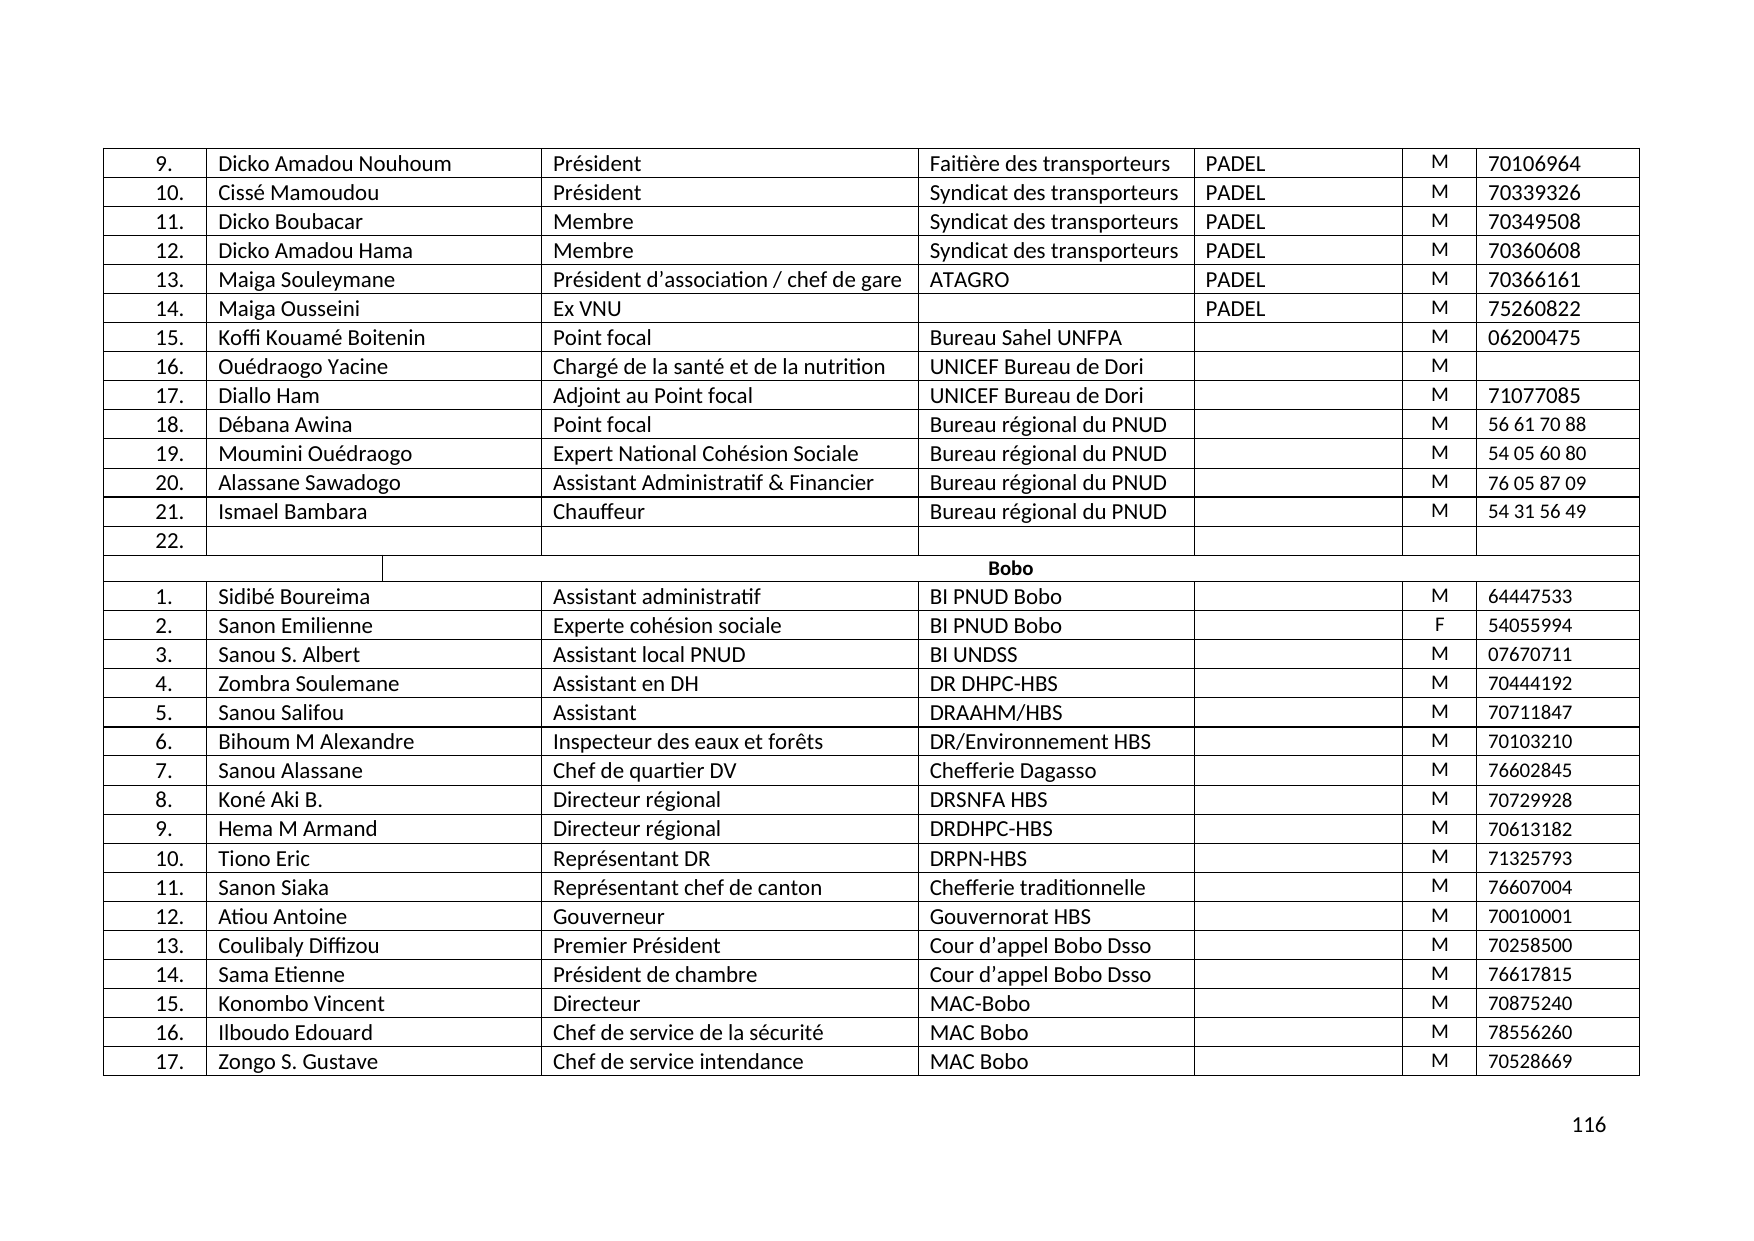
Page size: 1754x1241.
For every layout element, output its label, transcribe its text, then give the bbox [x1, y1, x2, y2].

table_cell Assistant local PNUD [542, 640, 918, 668]
table_cell Membre [542, 236, 918, 264]
table_cell M [1403, 1018, 1476, 1046]
table_cell [104, 410, 206, 438]
table_cell Ex VNU [542, 294, 918, 322]
table_cell [1195, 728, 1402, 755]
table_cell 54 31 56 49 [1477, 498, 1639, 526]
table_cell Maiga Souleymane [207, 265, 541, 293]
table_cell Sanon Siaka [207, 873, 541, 901]
table_cell 07670711 [1477, 640, 1639, 668]
table_cell M [1403, 989, 1476, 1017]
table_cell Bureau régional du PNUD [919, 469, 1194, 496]
table_cell [1195, 698, 1402, 726]
table_cell [104, 989, 206, 1017]
table_cell 70711847 [1477, 698, 1639, 726]
table_cell Sanou Alassane [207, 756, 541, 784]
table_cell [1195, 989, 1402, 1017]
table_cell PADEL [1195, 149, 1402, 177]
table_cell [1195, 756, 1402, 784]
table_cell 06200475 [1477, 323, 1639, 351]
table_cell Bihoum M Alexandre [207, 728, 541, 755]
table_cell Membre [542, 207, 918, 235]
table_cell [1195, 410, 1402, 438]
table_cell M [1403, 902, 1476, 930]
table_cell Syndicat des transporteurs [919, 207, 1194, 235]
table_cell 70010001 [1477, 902, 1639, 930]
table_cell 70339326 [1477, 178, 1639, 206]
table_cell Point focal [542, 410, 918, 438]
table_cell Président [542, 149, 918, 177]
table_cell [1195, 844, 1402, 872]
table_cell Assistant Administratif & Financier [542, 469, 918, 496]
table_cell Chef de quartier DV [542, 756, 918, 784]
table_cell [104, 178, 206, 206]
table_cell [919, 527, 1194, 554]
table_cell Chefferie Dagasso [919, 756, 1194, 784]
table_cell 76607004 [1477, 873, 1639, 901]
table_cell [1195, 786, 1402, 813]
table_cell [104, 236, 206, 264]
table_cell 76 05 87 09 [1477, 469, 1639, 496]
table_cell 70360608 [1477, 236, 1639, 264]
table_cell [104, 381, 206, 409]
table_cell M [1403, 815, 1476, 843]
table_cell [104, 611, 206, 639]
table_cell M [1403, 469, 1476, 496]
table_cell M [1403, 352, 1476, 380]
table_cell M [1403, 756, 1476, 784]
table_cell M [1403, 236, 1476, 264]
table_cell PADEL [1195, 178, 1402, 206]
table_cell DRAAHM/HBS [919, 698, 1194, 726]
table_cell 54 05 60 80 [1477, 439, 1639, 467]
table_cell 64447533 [1477, 582, 1639, 610]
table_cell M [1403, 582, 1476, 610]
table_cell [104, 902, 206, 930]
table_cell 75260822 [1477, 294, 1639, 322]
table_cell Chauffeur [542, 498, 918, 526]
table_cell [104, 527, 206, 554]
table_cell [1195, 873, 1402, 901]
table_cell [1403, 527, 1476, 554]
table_cell Premier Président [542, 931, 918, 959]
table_cell [1195, 960, 1402, 988]
table_cell Bureau régional du PNUD [919, 498, 1194, 526]
table_cell [104, 498, 206, 526]
table_cell [207, 527, 541, 554]
table_cell [919, 294, 1194, 322]
table_cell Directeur régional [542, 786, 918, 813]
table_cell Coulibaly Diffizou [207, 931, 541, 959]
table_cell M [1403, 960, 1476, 988]
table_cell [1195, 902, 1402, 930]
table_cell [542, 527, 918, 554]
table_cell Atiou Antoine [207, 902, 541, 930]
table_cell M [1403, 669, 1476, 697]
table_cell M [1403, 498, 1476, 526]
table_cell [1195, 527, 1402, 554]
table_cell [104, 669, 206, 697]
table_cell [104, 640, 206, 668]
table_cell 70366161 [1477, 265, 1639, 293]
table_cell Maiga Ousseini [207, 294, 541, 322]
table_cell DR/Environnement HBS [919, 728, 1194, 755]
table_cell Point focal [542, 323, 918, 351]
table_cell M [1403, 640, 1476, 668]
table_cell [104, 844, 206, 872]
table_cell Expert National Cohésion Sociale [542, 439, 918, 467]
table_cell Directeur régional [542, 815, 918, 843]
table_cell Cour d’appel Bobo Dsso [919, 960, 1194, 988]
table_cell [104, 728, 206, 755]
table_cell Bobo [383, 556, 1639, 581]
table_cell Gouvernorat HBS [919, 902, 1194, 930]
table_cell Diallo Ham [207, 381, 541, 409]
table_cell Directeur [542, 989, 918, 1017]
table_cell [1195, 611, 1402, 639]
table_cell [104, 556, 382, 581]
table_cell Koné Aki B. [207, 786, 541, 813]
table_cell [104, 931, 206, 959]
table_cell [104, 323, 206, 351]
table_cell [1477, 527, 1639, 554]
table_cell M [1403, 698, 1476, 726]
table_cell M [1403, 207, 1476, 235]
table_cell Bureau régional du PNUD [919, 410, 1194, 438]
table_cell 76602845 [1477, 756, 1639, 784]
table_cell [1195, 1018, 1402, 1046]
table_cell M [1403, 1047, 1476, 1075]
table_cell Tiono Eric [207, 844, 541, 872]
table_cell 56 61 70 88 [1477, 410, 1639, 438]
table_cell [104, 960, 206, 988]
table_cell [104, 1018, 206, 1046]
table_cell [104, 582, 206, 610]
table_cell Ouédraogo Yacine [207, 352, 541, 380]
table_cell Bureau régional du PNUD [919, 439, 1194, 467]
table_cell M [1403, 294, 1476, 322]
table_cell BI UNDSS [919, 640, 1194, 668]
table_cell [1195, 439, 1402, 467]
table_cell M [1403, 931, 1476, 959]
table_cell MAC Bobo [919, 1047, 1194, 1075]
table_cell [1195, 381, 1402, 409]
table_cell M [1403, 265, 1476, 293]
table_cell [1195, 669, 1402, 697]
table_cell [104, 207, 206, 235]
table_cell [104, 873, 206, 901]
table_cell Chargé de la santé et de la nutrition [542, 352, 918, 380]
table_cell Faitière des transporteurs [919, 149, 1194, 177]
table_cell [104, 149, 206, 177]
table_cell [104, 469, 206, 496]
table_cell Zombra Soulemane [207, 669, 541, 697]
table_cell MAC Bobo [919, 1018, 1194, 1046]
table_cell M [1403, 439, 1476, 467]
table_cell UNICEF Bureau de Dori [919, 352, 1194, 380]
table_cell 70444192 [1477, 669, 1639, 697]
table_cell [104, 294, 206, 322]
table_cell [1195, 498, 1402, 526]
table_cell DRSNFA HBS [919, 786, 1194, 813]
table_cell DRPN-HBS [919, 844, 1194, 872]
table_cell [1195, 931, 1402, 959]
table_cell M [1403, 844, 1476, 872]
table_cell Représentant DR [542, 844, 918, 872]
table_cell Konombo Vincent [207, 989, 541, 1017]
table_cell M [1403, 728, 1476, 755]
table_cell Président d’association / chef de gare [542, 265, 918, 293]
table_cell Adjoint au Point focal [542, 381, 918, 409]
table_cell M [1403, 149, 1476, 177]
table_cell M [1403, 178, 1476, 206]
table_cell M [1403, 873, 1476, 901]
table_cell [104, 815, 206, 843]
table_cell Dicko Amadou Hama [207, 236, 541, 264]
table_cell ATAGRO [919, 265, 1194, 293]
table_cell M [1403, 323, 1476, 351]
table_cell Cissé Mamoudou [207, 178, 541, 206]
table_cell [1195, 815, 1402, 843]
table_cell Sanou S. Albert [207, 640, 541, 668]
table_cell [104, 756, 206, 784]
table_cell Sanon Emilienne [207, 611, 541, 639]
table_cell Ismael Bambara [207, 498, 541, 526]
table_cell 71325793 [1477, 844, 1639, 872]
table_cell Président de chambre [542, 960, 918, 988]
table_cell Hema M Armand [207, 815, 541, 843]
table_cell Sanou Salifou [207, 698, 541, 726]
table_cell [104, 1047, 206, 1075]
table_cell Dicko Amadou Nouhoum [207, 149, 541, 177]
table_cell Gouverneur [542, 902, 918, 930]
table_cell Assistant administratif [542, 582, 918, 610]
table_cell F [1403, 611, 1476, 639]
table_cell [104, 265, 206, 293]
table_cell 70613182 [1477, 815, 1639, 843]
table_cell BI PNUD Bobo [919, 582, 1194, 610]
table_cell UNICEF Bureau de Dori [919, 381, 1194, 409]
table_cell [1195, 640, 1402, 668]
table_cell [104, 786, 206, 813]
table_cell Président [542, 178, 918, 206]
table_cell 70103210 [1477, 728, 1639, 755]
table_cell Représentant chef de canton [542, 873, 918, 901]
table_cell BI PNUD Bobo [919, 611, 1194, 639]
table_cell Sama Etienne [207, 960, 541, 988]
table_cell [104, 439, 206, 467]
table_cell [1195, 323, 1402, 351]
table_cell Syndicat des transporteurs [919, 236, 1194, 264]
table_cell PADEL [1195, 236, 1402, 264]
table_cell DR DHPC-HBS [919, 669, 1194, 697]
table_cell M [1403, 410, 1476, 438]
table_cell 78556260 [1477, 1018, 1639, 1046]
table_cell Assistant en DH [542, 669, 918, 697]
table_cell 70258500 [1477, 931, 1639, 959]
table_cell Sidibé Boureima [207, 582, 541, 610]
table_cell Syndicat des transporteurs [919, 178, 1194, 206]
table_cell Débana Awina [207, 410, 541, 438]
table_cell 70729928 [1477, 786, 1639, 813]
table_cell 70875240 [1477, 989, 1639, 1017]
table_cell [104, 352, 206, 380]
table_cell Inspecteur des eaux et forêts [542, 728, 918, 755]
table_cell 70528669 [1477, 1047, 1639, 1075]
table_cell 70106964 [1477, 149, 1639, 177]
table_cell Alassane Sawadogo [207, 469, 541, 496]
table_cell Chef de service intendance [542, 1047, 918, 1075]
table_cell PADEL [1195, 207, 1402, 235]
table_cell Chef de service de la sécurité [542, 1018, 918, 1046]
table_cell 71077085 [1477, 381, 1639, 409]
table_cell Experte cohésion sociale [542, 611, 918, 639]
table_cell Cour d’appel Bobo Dsso [919, 931, 1194, 959]
table_cell Moumini Ouédraogo [207, 439, 541, 467]
table_cell Bureau Sahel UNFPA [919, 323, 1194, 351]
table_cell 54055994 [1477, 611, 1639, 639]
table_cell [1195, 582, 1402, 610]
table_cell Koffi Kouamé Boitenin [207, 323, 541, 351]
table_cell Ilboudo Edouard [207, 1018, 541, 1046]
table_cell Chefferie traditionnelle [919, 873, 1194, 901]
table_cell [1477, 352, 1639, 380]
table_cell DRDHPC-HBS [919, 815, 1194, 843]
table_cell M [1403, 786, 1476, 813]
table_cell [104, 698, 206, 726]
table_cell [1195, 1047, 1402, 1075]
table_cell PADEL [1195, 294, 1402, 322]
table_cell PADEL [1195, 265, 1402, 293]
table_cell MAC-Bobo [919, 989, 1194, 1017]
table_cell 70349508 [1477, 207, 1639, 235]
table_cell Assistant [542, 698, 918, 726]
table_cell Dicko Boubacar [207, 207, 541, 235]
table_cell [1195, 469, 1402, 496]
table_cell [1195, 352, 1402, 380]
table_cell 76617815 [1477, 960, 1639, 988]
table_cell Zongo S. Gustave [207, 1047, 541, 1075]
table_cell M [1403, 381, 1476, 409]
